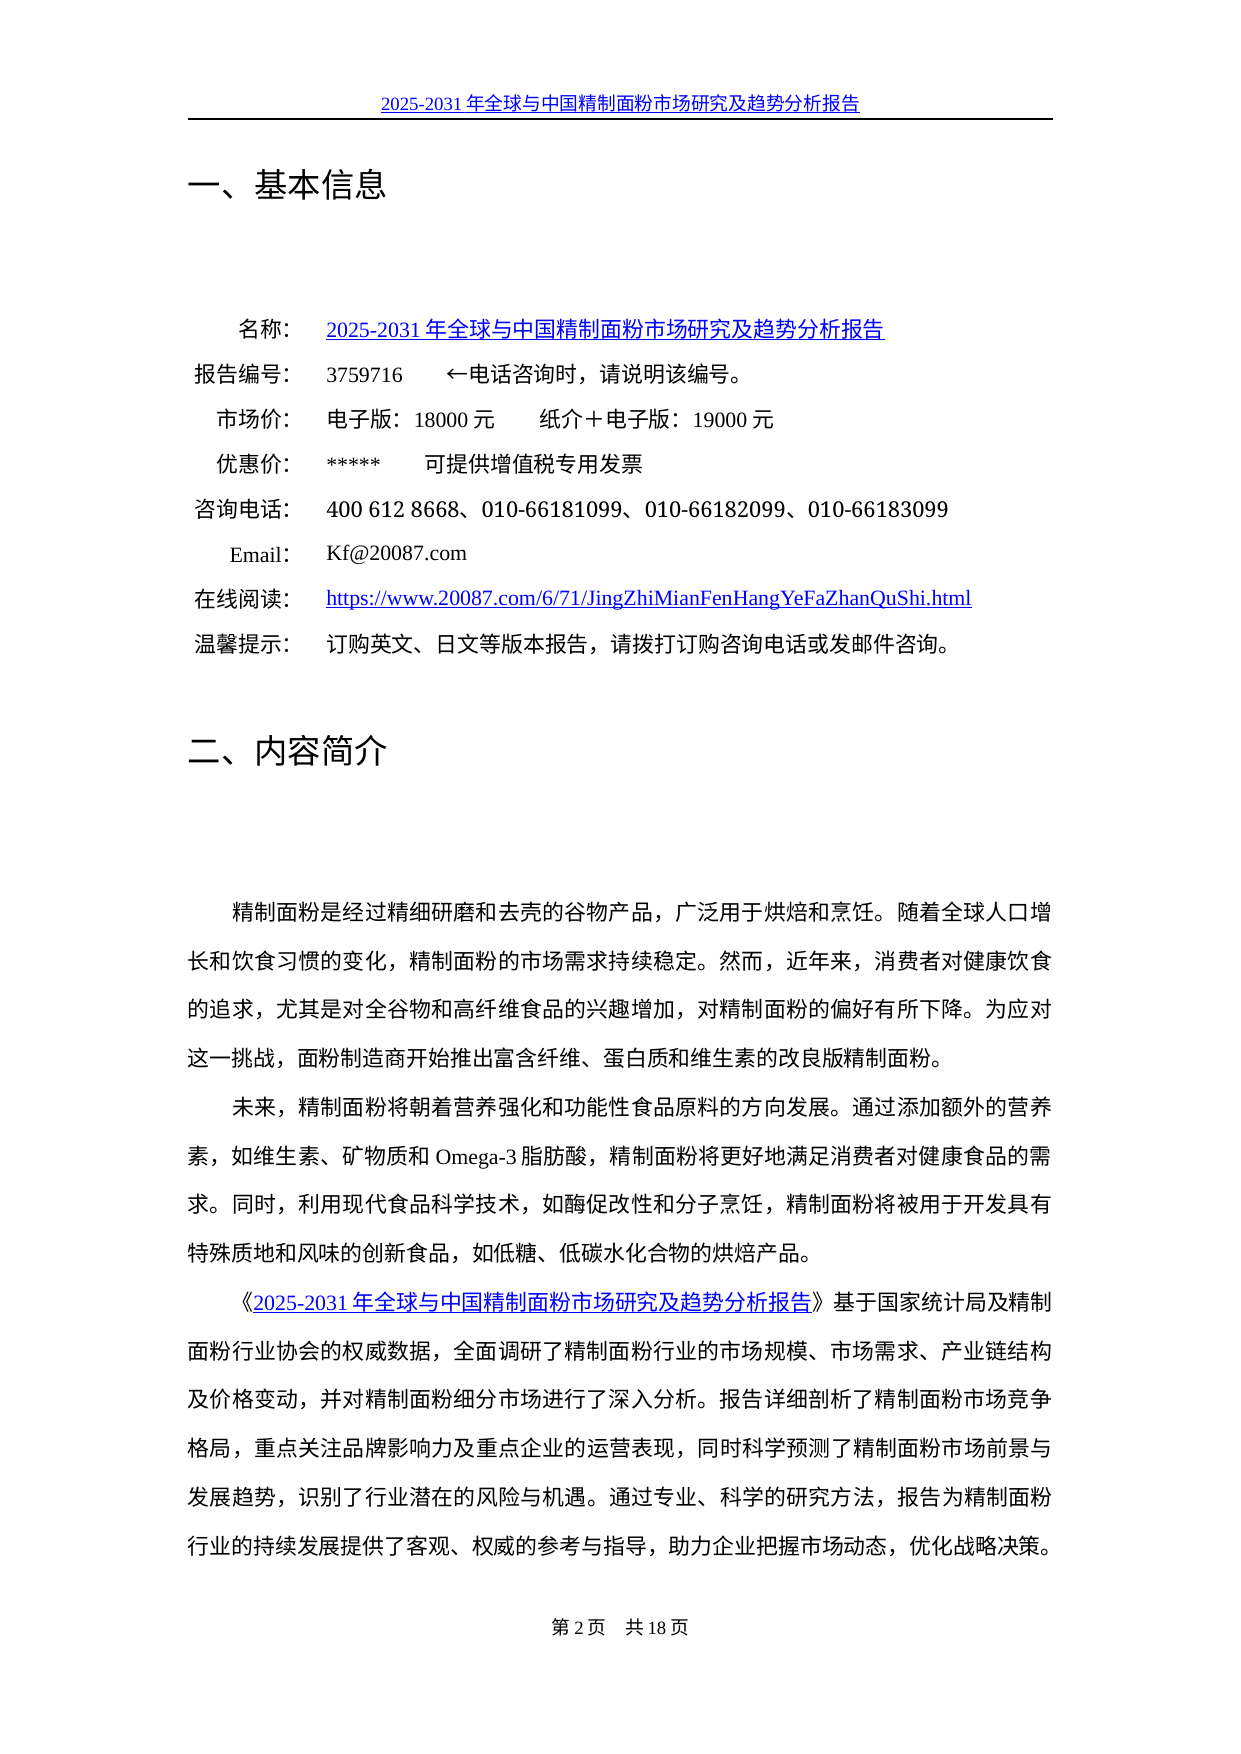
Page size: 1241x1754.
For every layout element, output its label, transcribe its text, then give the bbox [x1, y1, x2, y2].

table_cell [315, 582, 1073, 627]
table_cell 咨询电话： [167, 492, 315, 537]
table_cell 订购英文、日文等版本报告，请拨打订购咨询电话或发邮件咨询。 [315, 627, 1073, 672]
table_cell 市场价： [167, 402, 315, 447]
table_cell Kf@20087.com [315, 537, 1073, 582]
table_header 2025-2031年全球与中国精制面粉市场研究及趋势分析报告 [315, 312, 1073, 357]
title 一、基本信息 [187, 150, 1053, 215]
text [187, 894, 1053, 1561]
table_cell 温馨提示： [167, 627, 315, 672]
table_cell 报告编号： [167, 357, 315, 402]
table_cell Email： [167, 537, 315, 582]
table_header 名称： [167, 312, 315, 357]
table_cell 400 612 8668、010-66181099、010-66182099、010-66183099 [315, 492, 1073, 537]
table_cell 在线阅读： [167, 582, 315, 627]
table_cell 优惠价： [167, 447, 315, 492]
table_cell 3759716 ←电话咨询时，请说明该编号。 [315, 357, 1073, 402]
title 二、内容简介 [187, 717, 1053, 782]
table_cell 电子版：18000 元 纸介＋电子版：19000 元 [315, 402, 1073, 447]
table_cell ***** 可提供增值税专用发票 [315, 447, 1073, 492]
